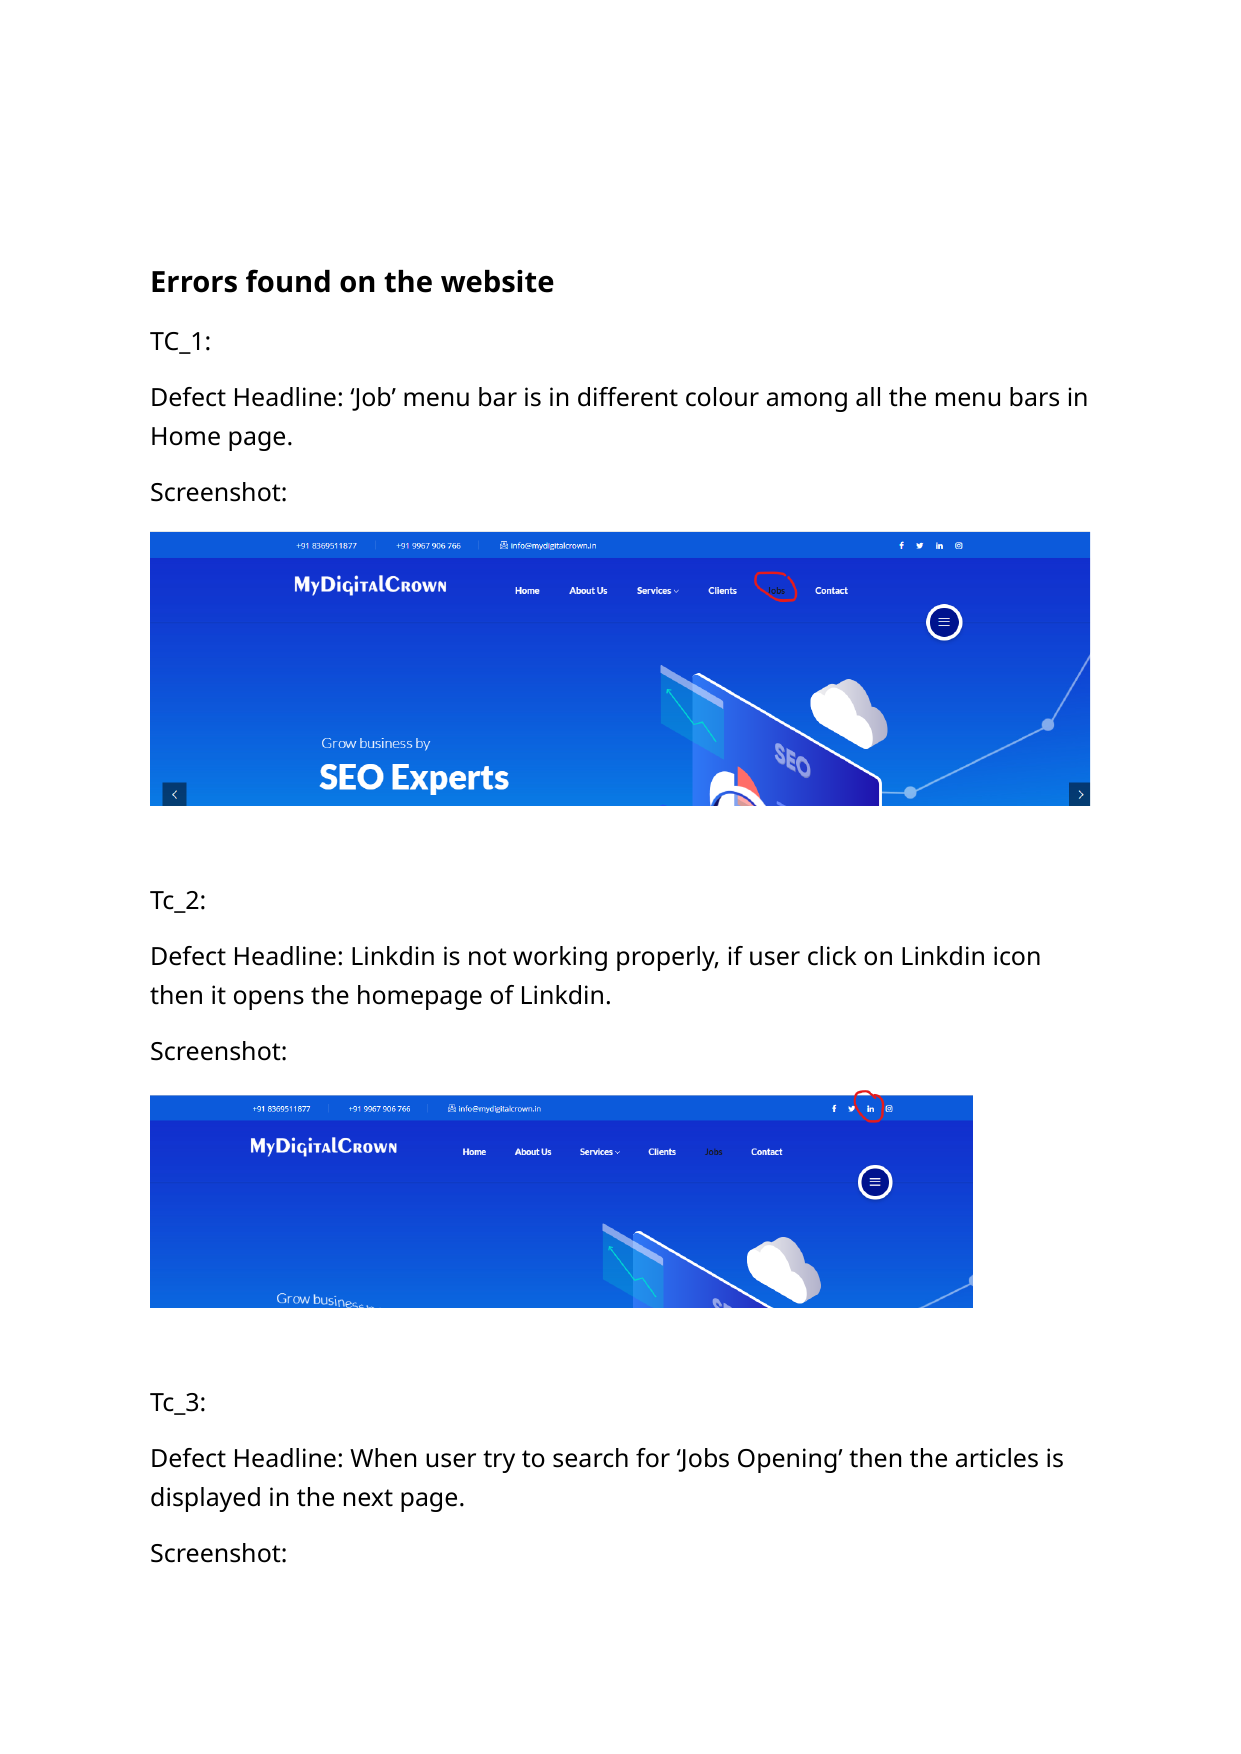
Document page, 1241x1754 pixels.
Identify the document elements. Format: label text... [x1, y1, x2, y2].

text Tc_2: [150, 883, 1090, 917]
text TC_1: [150, 324, 1090, 358]
text Screenshot: [150, 1536, 1090, 1570]
text Defect Headline: Linkdin is not working properly, if user click on Linkdin icon then it opens the homepage of Linkdin. [150, 938, 1090, 1012]
text Errors found on the website [150, 262, 1090, 301]
picture [150, 1089, 973, 1308]
text Screenshot: [150, 475, 1090, 509]
text Defect Headline: When user try to search for ‘Jobs Opening’ then the articles is displayed in the next page. [150, 1441, 1090, 1514]
text Defect Headline: ‘Job’ menu bar is in different colour among all the menu bars in Home page. [150, 380, 1090, 453]
picture [150, 530, 1091, 806]
text Tc_3: [150, 1385, 1090, 1419]
text Screenshot: [150, 1033, 1090, 1068]
